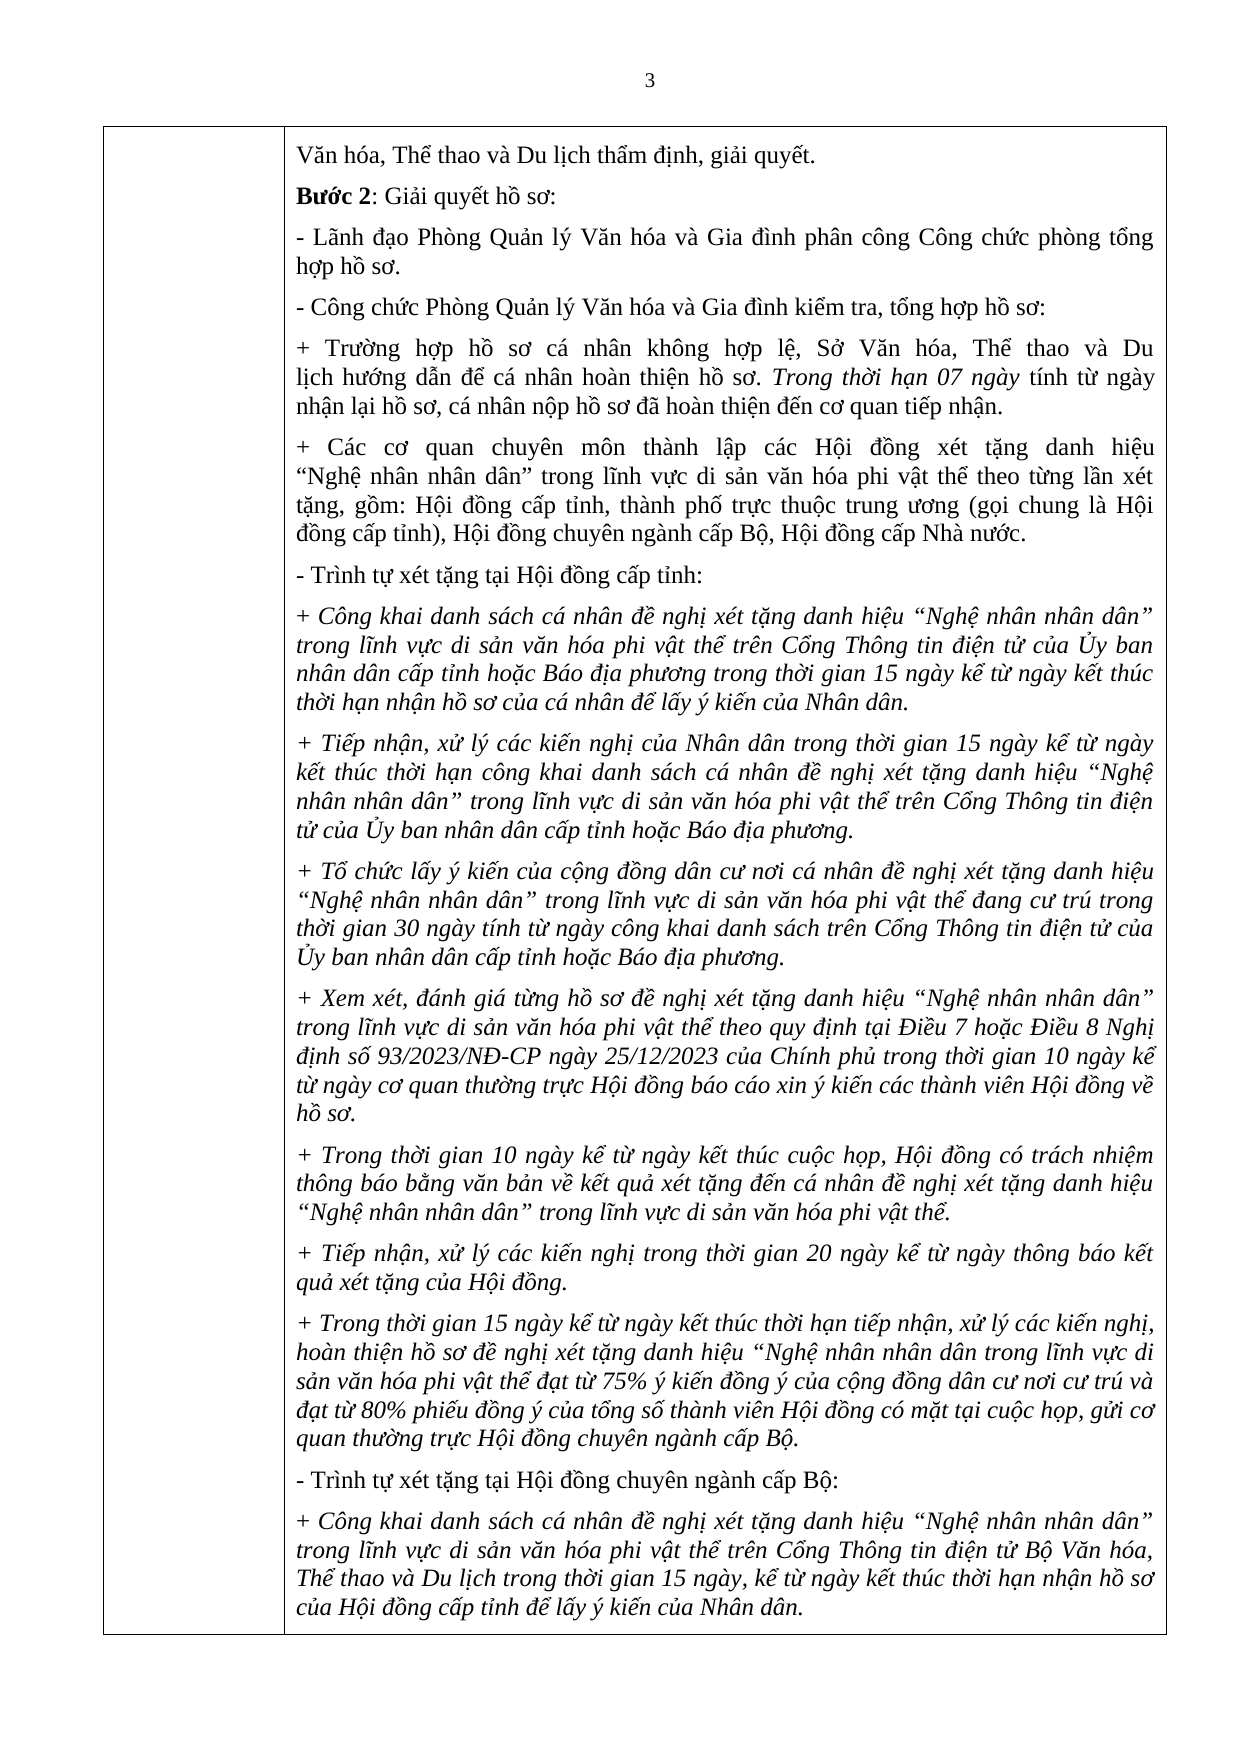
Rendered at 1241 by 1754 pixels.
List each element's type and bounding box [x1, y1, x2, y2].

table_cell [285, 127, 1166, 1633]
table_cell [104, 127, 284, 1633]
